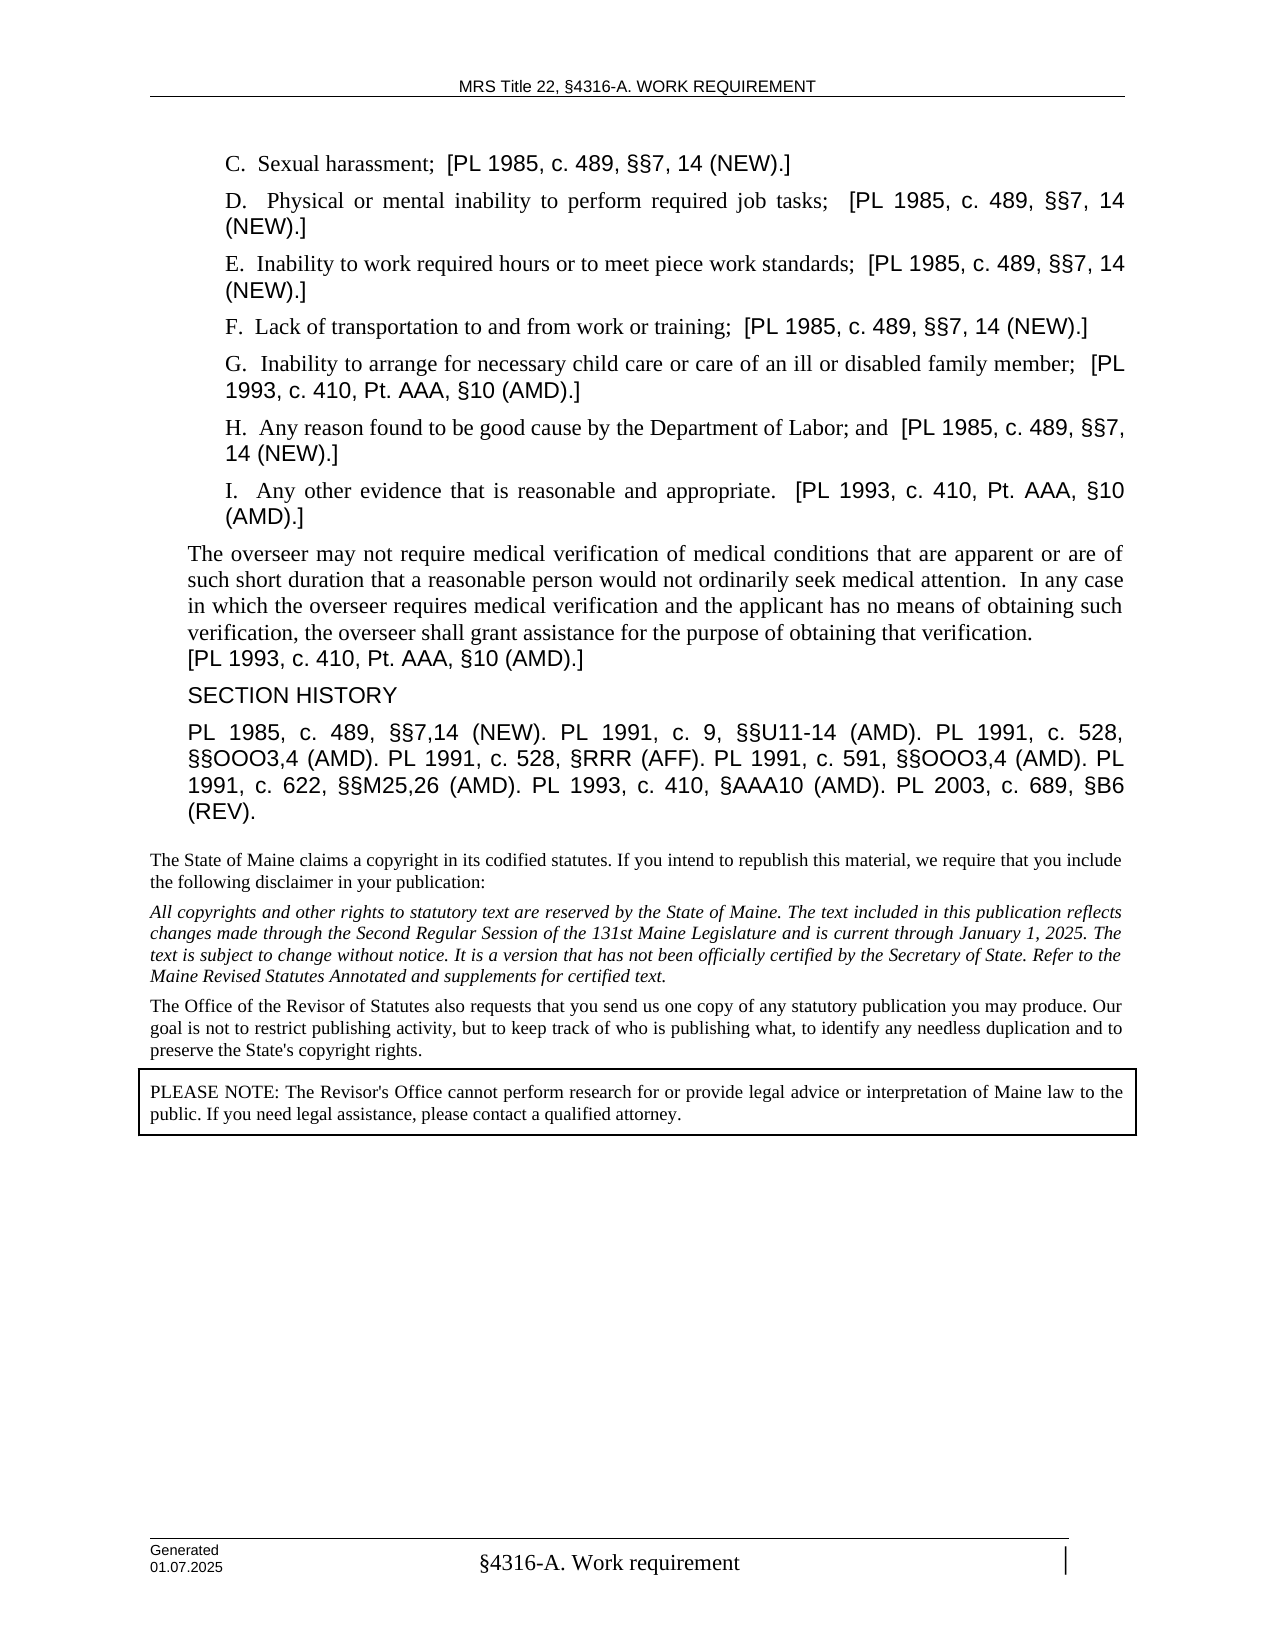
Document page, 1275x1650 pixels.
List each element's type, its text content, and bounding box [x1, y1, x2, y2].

text The State of Maine claims a copyright in its codified statutes. If you intend to republish this material, we require that you include the following disclaimer in your publication: [150, 849, 1125, 892]
text [PL 1993, c. 410, Pt. AAA, §10 (AMD).] [187, 645, 1125, 672]
text All copyrights and other rights to statutory text are reserved by the State of Maine. The text included in this publication reflects changes made through the Second Regular Session of the 131st Maine Legislature and is current through January 1, 2025 . The text is subject to change without notice. It is a version that has not been officially certified by the Secretary of State. Refer to the Maine Revised Statutes Annotated and supplements for certified text. [150, 901, 1125, 987]
text D. Physical or mental inability to perform required job tasks; [PL 1985, c. 489, §§7, 14 (NEW).] [225, 187, 1125, 240]
text SECTION HISTORY [187, 682, 1125, 708]
text The Office of the Revisor of Statutes also requests that you send us one copy of any statutory publication you may produce. Our goal is not to restrict publishing activity, but to keep track of who is publishing what, to identify any needless duplication and to preserve the State's copyright rights. [150, 995, 1125, 1060]
text PL 1985, c. 489, §§7,14 (NEW). PL 1991, c. 9, §§U11-14 (AMD). PL 1991, c. 528, §§OOO3,4 (AMD). PL 1991, c. 528, §RRR (AFF). PL 1991, c. 591, §§OOO3,4 (AMD). PL 1991, c. 622, §§M25,26 (AMD). PL 1993, c. 410, §AAA10 (AMD). PL 2003, c. 689, §B6 (REV). [187, 719, 1125, 824]
text C. Sexual harassment; [PL 1985, c. 489, §§7, 14 (NEW).] [225, 150, 1125, 176]
text H. Any reason found to be good cause by the Department of Labor; and [PL 1985, c. 489, §§7, 14 (NEW).] [225, 413, 1125, 466]
text E. Inability to work required hours or to meet piece work standards; [PL 1985, c. 489, §§7, 14 (NEW).] [225, 250, 1125, 303]
text I. Any other evidence that is reasonable and appropriate. [PL 1993, c. 410, Pt. AAA, §10 (AMD).] [225, 477, 1125, 529]
text G. Inability to arrange for necessary child care or care of an ill or disabled family member; [PL 1993, c. 410, Pt. AAA, §10 (AMD).] [225, 350, 1125, 403]
text The overseer may not require medical verification of medical conditions that are apparent or are of such short duration that a reasonable person would not ordinarily seek medical attention. In any case in which the overseer requires medical verification and the applicant has no means of obtaining such verification, the overseer shall grant assistance for the purpose of obtaining that verification. [187, 540, 1125, 645]
text PLEASE NOTE: The Revisor's Office cannot perform research for or provide legal advice or interpretation of Maine law to the public. If you need legal assistance, please contact a qualified attorney. [140, 1070, 1135, 1134]
text F. Lack of transportation to and from work or training; [PL 1985, c. 489, §§7, 14 (NEW).] [225, 313, 1125, 340]
